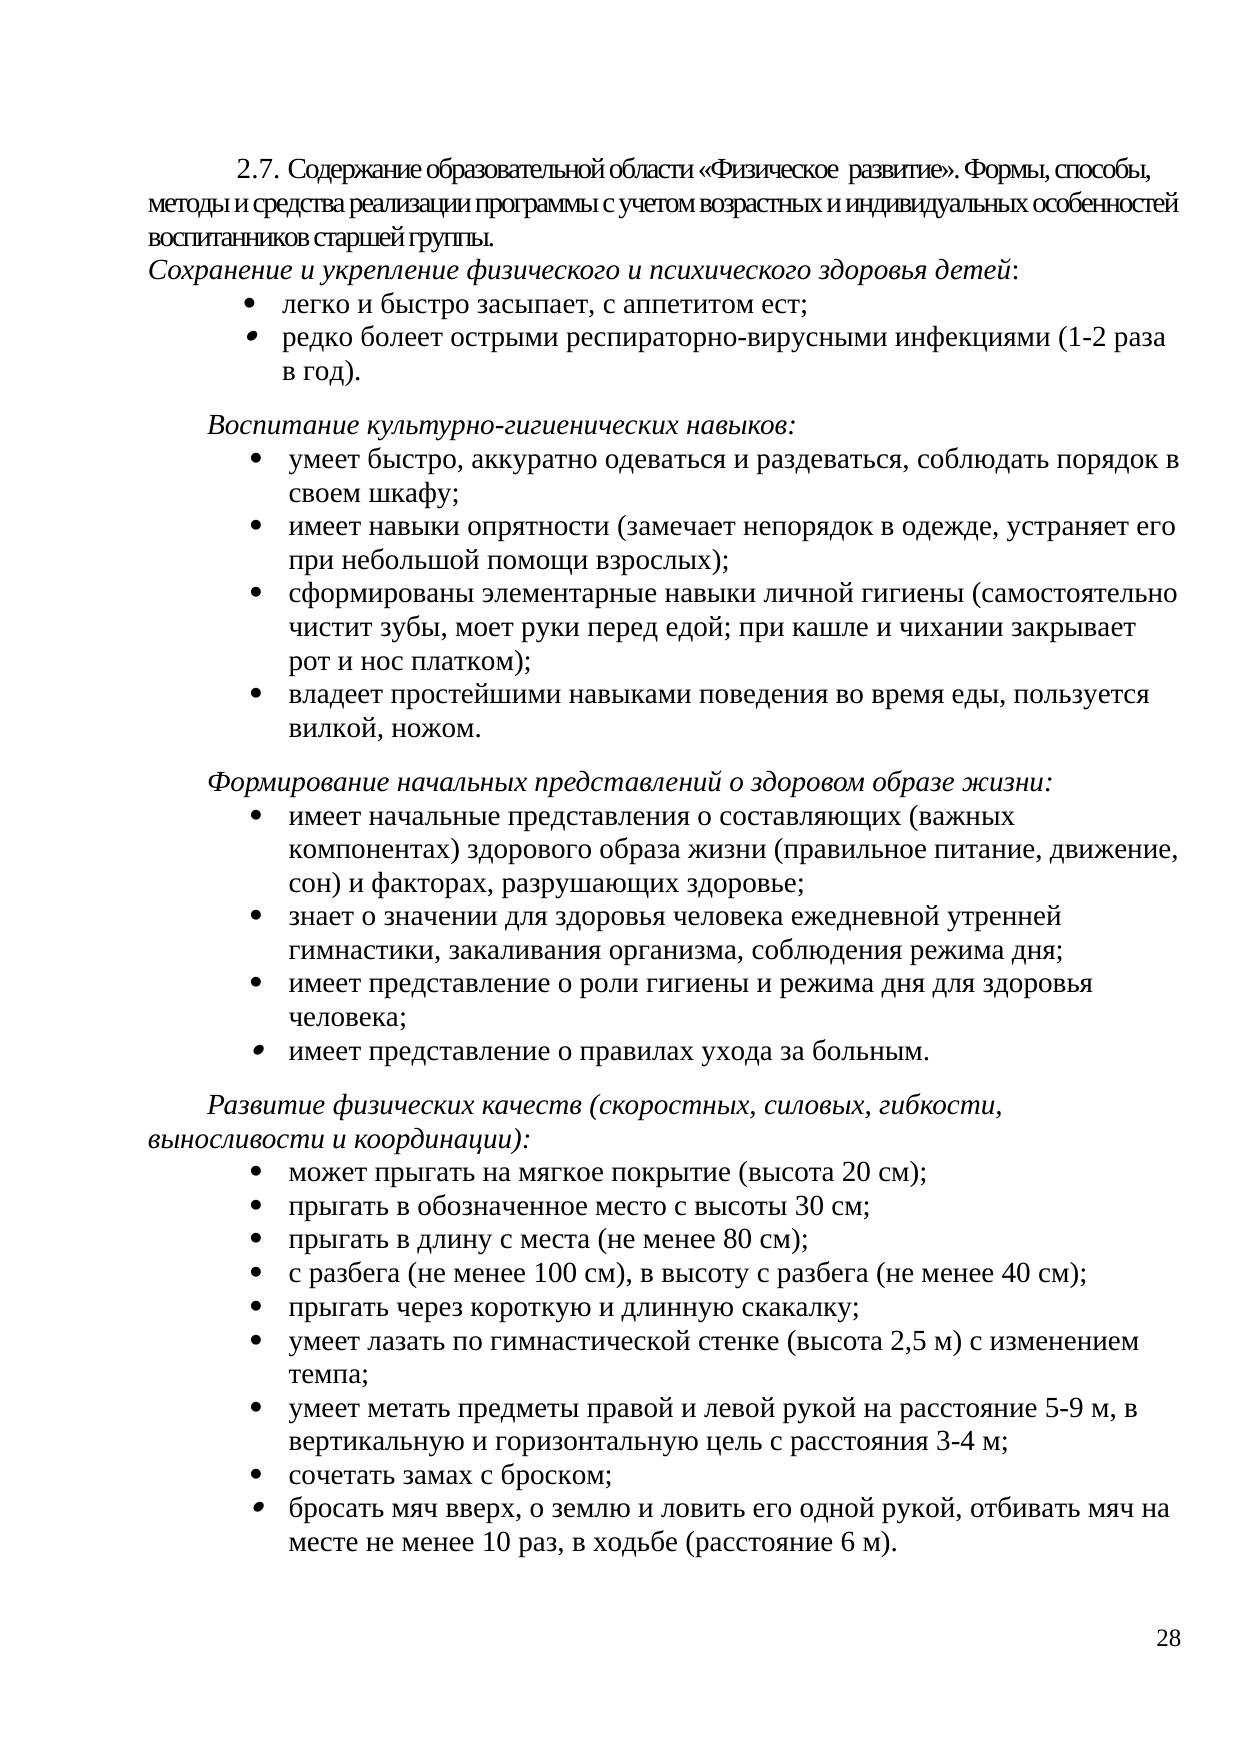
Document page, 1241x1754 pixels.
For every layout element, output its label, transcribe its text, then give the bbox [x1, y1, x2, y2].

list прыгать через короткую и длинную скакалку; [251, 1289, 1181, 1323]
list владеет простейшими навыками поведения во время еды, пользуется вилкой, ножом. [251, 676, 1181, 743]
list имеет представление о правилах ухода за больным. [251, 1033, 1181, 1066]
text Сохранение и укрепление физического и психического здоровья детей: [148, 252, 1181, 286]
text Воспитание культурно-гигиенических навыков: [148, 407, 1181, 441]
list знает о значении для здоровья человека ежедневной утренней гимнастики, закаливания организма, соблюдения режима дня; [251, 898, 1181, 966]
list умеет быстро, аккуратно одеваться и раздеваться, соблюдать порядок в своем шкафу; [251, 441, 1181, 508]
list сочетать замах с броском; [251, 1457, 1181, 1491]
list сформированы элементарные навыки личной гигиены (самостоятельно чистит зубы, моет руки перед едой; при кашле и чихании закрывает рот и нос платком); [251, 575, 1181, 676]
list редко болеет острыми респираторно-вирусными инфекциями (1-2 раза в год). [244, 319, 1181, 387]
list может прыгать на мягкое покрытие (высота ); [251, 1154, 1181, 1188]
list имеет представление о роли гигиены и режима дня для здоровья человека; [251, 966, 1181, 1033]
list прыгать в длину с места (не менее ); [251, 1222, 1181, 1255]
text Развитие физических качеств (скоростных, силовых, гибкости, выносливости и координации): [148, 1087, 1181, 1154]
list прыгать в обозначенное место с высоты 30 см; [251, 1188, 1181, 1222]
list бросать мяч вверх, о землю и ловить его одной рукой, отбивать мяч на месте не менее 10 раз, в ходьбе (расстояние ). [251, 1491, 1181, 1558]
list с разбега (не менее ), в высоту с разбега (не менее ); [251, 1255, 1181, 1289]
list умеет метать предметы правой и левой рукой на расстояние 5-, в вертикальную и горизонтальную цель с расстояния 3-4 м; [251, 1390, 1181, 1457]
text 2.7. Содержание образовательной области «Физическое развитие». Формы, способы, методы и средства реализации программы с учетом возрастных и индивидуальных особенностей воспитанников старшей группы. [148, 152, 1181, 252]
text Формирование начальных представлений о здоровом образе жизни: [148, 764, 1181, 798]
list легко и быстро засыпает, с аппетитом ест; [244, 286, 1181, 319]
list имеет навыки опрятности (замечает непорядок в одежде, устраняет его при небольшой помощи взрослых); [251, 508, 1181, 575]
list имеет начальные представления о составляющих (важных компонентах) здорового образа жизни (правильное питание, движение, сон) и факторах, разрушающих здоровье; [251, 798, 1181, 898]
list умеет лазать по гимнастической стенке (высота ) с изменением темпа; [251, 1323, 1181, 1390]
